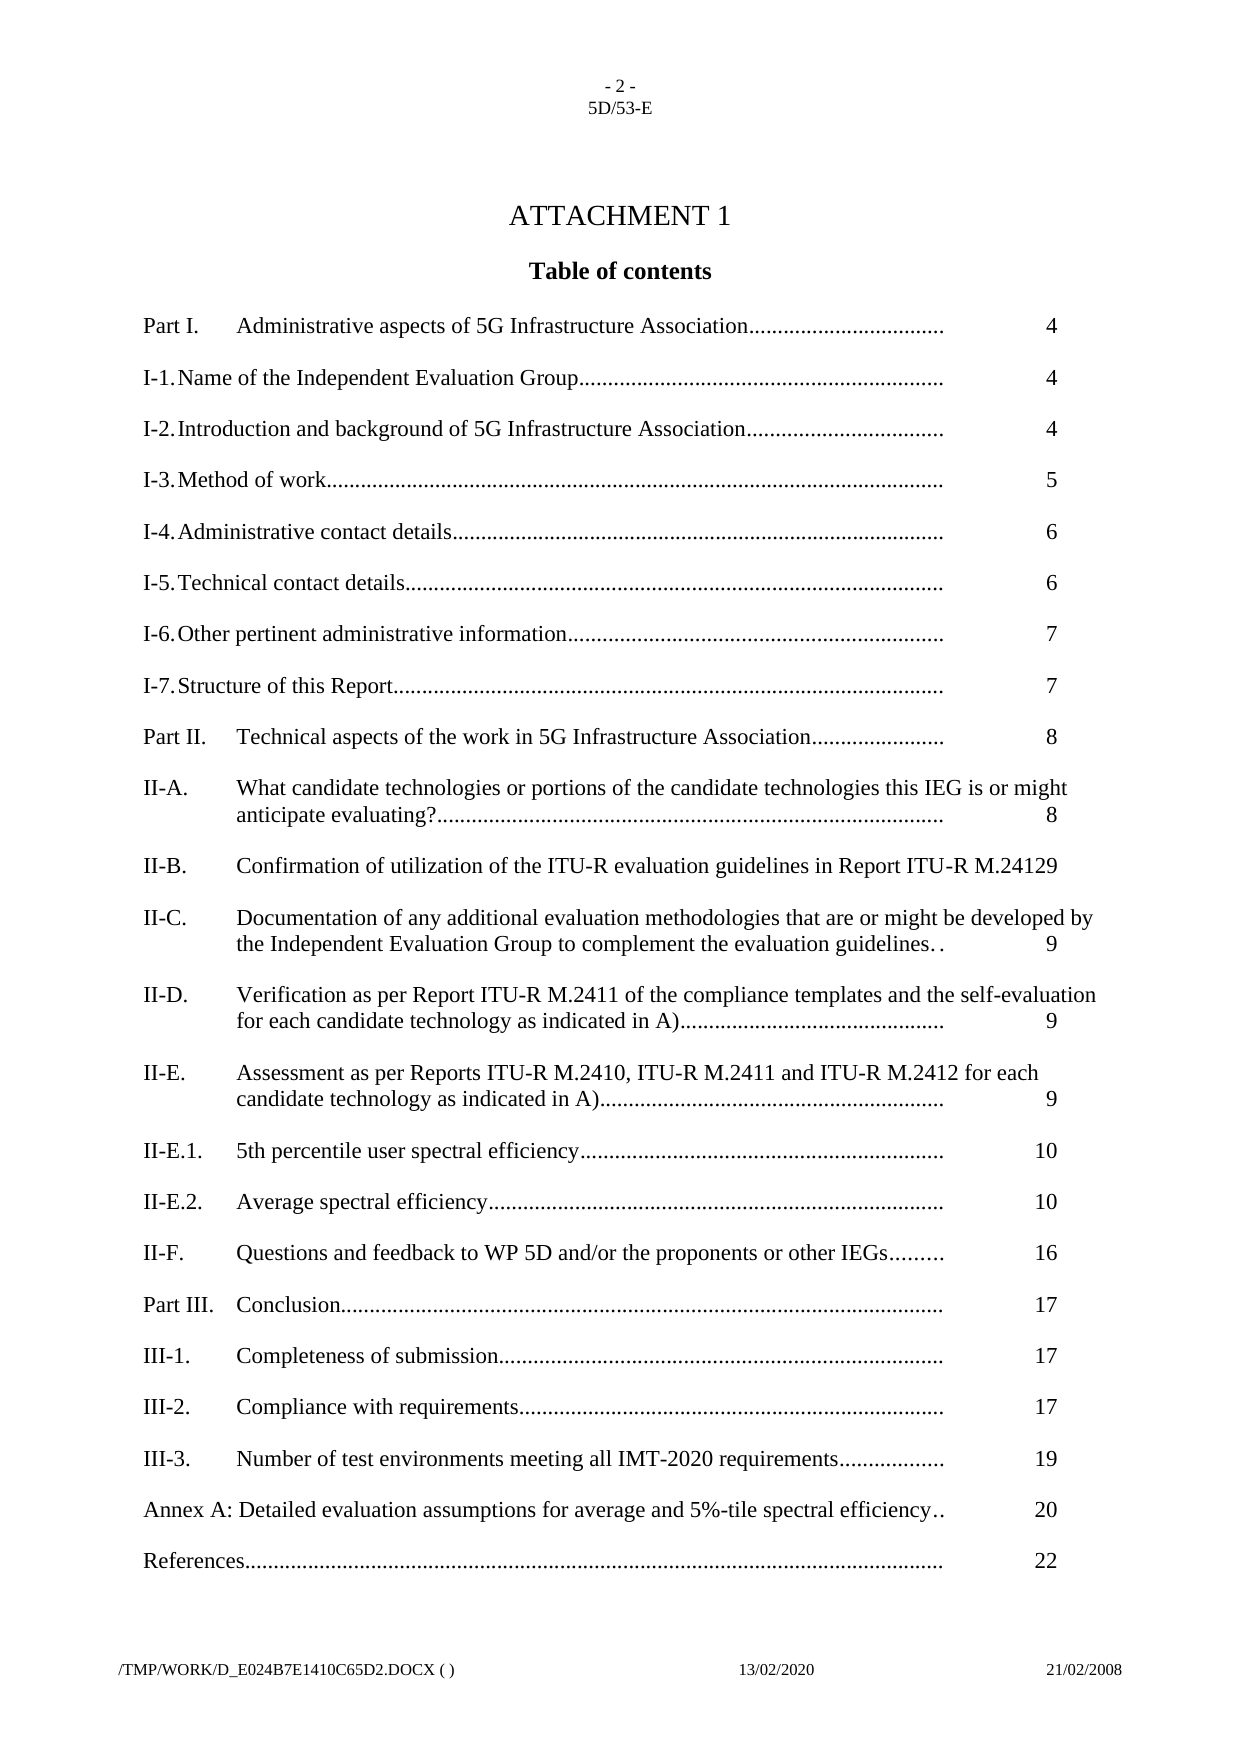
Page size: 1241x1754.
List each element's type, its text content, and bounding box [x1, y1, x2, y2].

text III-2. Compliance with requirements 17 [143, 1393, 1122, 1420]
text I-4. Administrative contact details 6 [143, 518, 1122, 544]
text II-D. Verification as per Report ITU-R M.2411 of the compliance templates and the self-evaluation for each candidate technology as indicated in A) 9 [143, 981, 1122, 1034]
text I-1. Name of the Independent Evaluation Group 4 [143, 364, 1122, 390]
text Part III. Conclusion 17 [143, 1291, 1122, 1317]
text I-2. Introduction and background of 5G Infrastructure Association 4 [143, 415, 1122, 441]
subtitle Table of contents [118, 256, 1122, 285]
text II-C. Documentation of any additional evaluation methodologies that are or might be developed by the Independent Evaluation Group to complement the evaluation guidelines 9 [143, 903, 1122, 956]
text III-1. Completeness of submission 17 [143, 1342, 1122, 1368]
text Annex A: Detailed evaluation assumptions for average and 5%-tile spectral efficiency 20 [143, 1496, 1122, 1522]
text II-B. Confirmation of utilization of the ITU-R evaluation guidelines in Report ITU-R M.2412 9 [143, 852, 1122, 878]
text I-5. Technical contact details 6 [143, 569, 1122, 595]
text II-E.2. Average spectral efficiency 10 [143, 1188, 1122, 1214]
text II-F. Questions and feedback to WP 5D and/or the proponents or other IEGs 16 [143, 1239, 1122, 1266]
text Part I. Administrative aspects of 5G Infrastructure Association 4 [143, 312, 1122, 339]
text Attachment 1 [118, 198, 1122, 231]
text References 22 [143, 1547, 1122, 1574]
text II-E.1. 5th percentile user spectral efficiency 10 [143, 1137, 1122, 1163]
text I-7. Structure of this Report 7 [143, 672, 1122, 698]
text Part II. Technical aspects of the work in 5G Infrastructure Association 8 [143, 723, 1122, 749]
text III-3. Number of test environments meeting all IMT-2020 requirements 19 [143, 1445, 1122, 1471]
text II-E. Assessment as per Reports ITU-R M.2410, ITU-R M.2411 and ITU-R M.2412 for each candidate technology as indicated in A) 9 [143, 1059, 1122, 1112]
text II-A. What candidate technologies or portions of the candidate technologies this IEG is or might anticipate evaluating? 8 [143, 774, 1122, 827]
text I-6. Other pertinent administrative information 7 [143, 620, 1122, 647]
text I-3. Method of work 5 [143, 466, 1122, 493]
